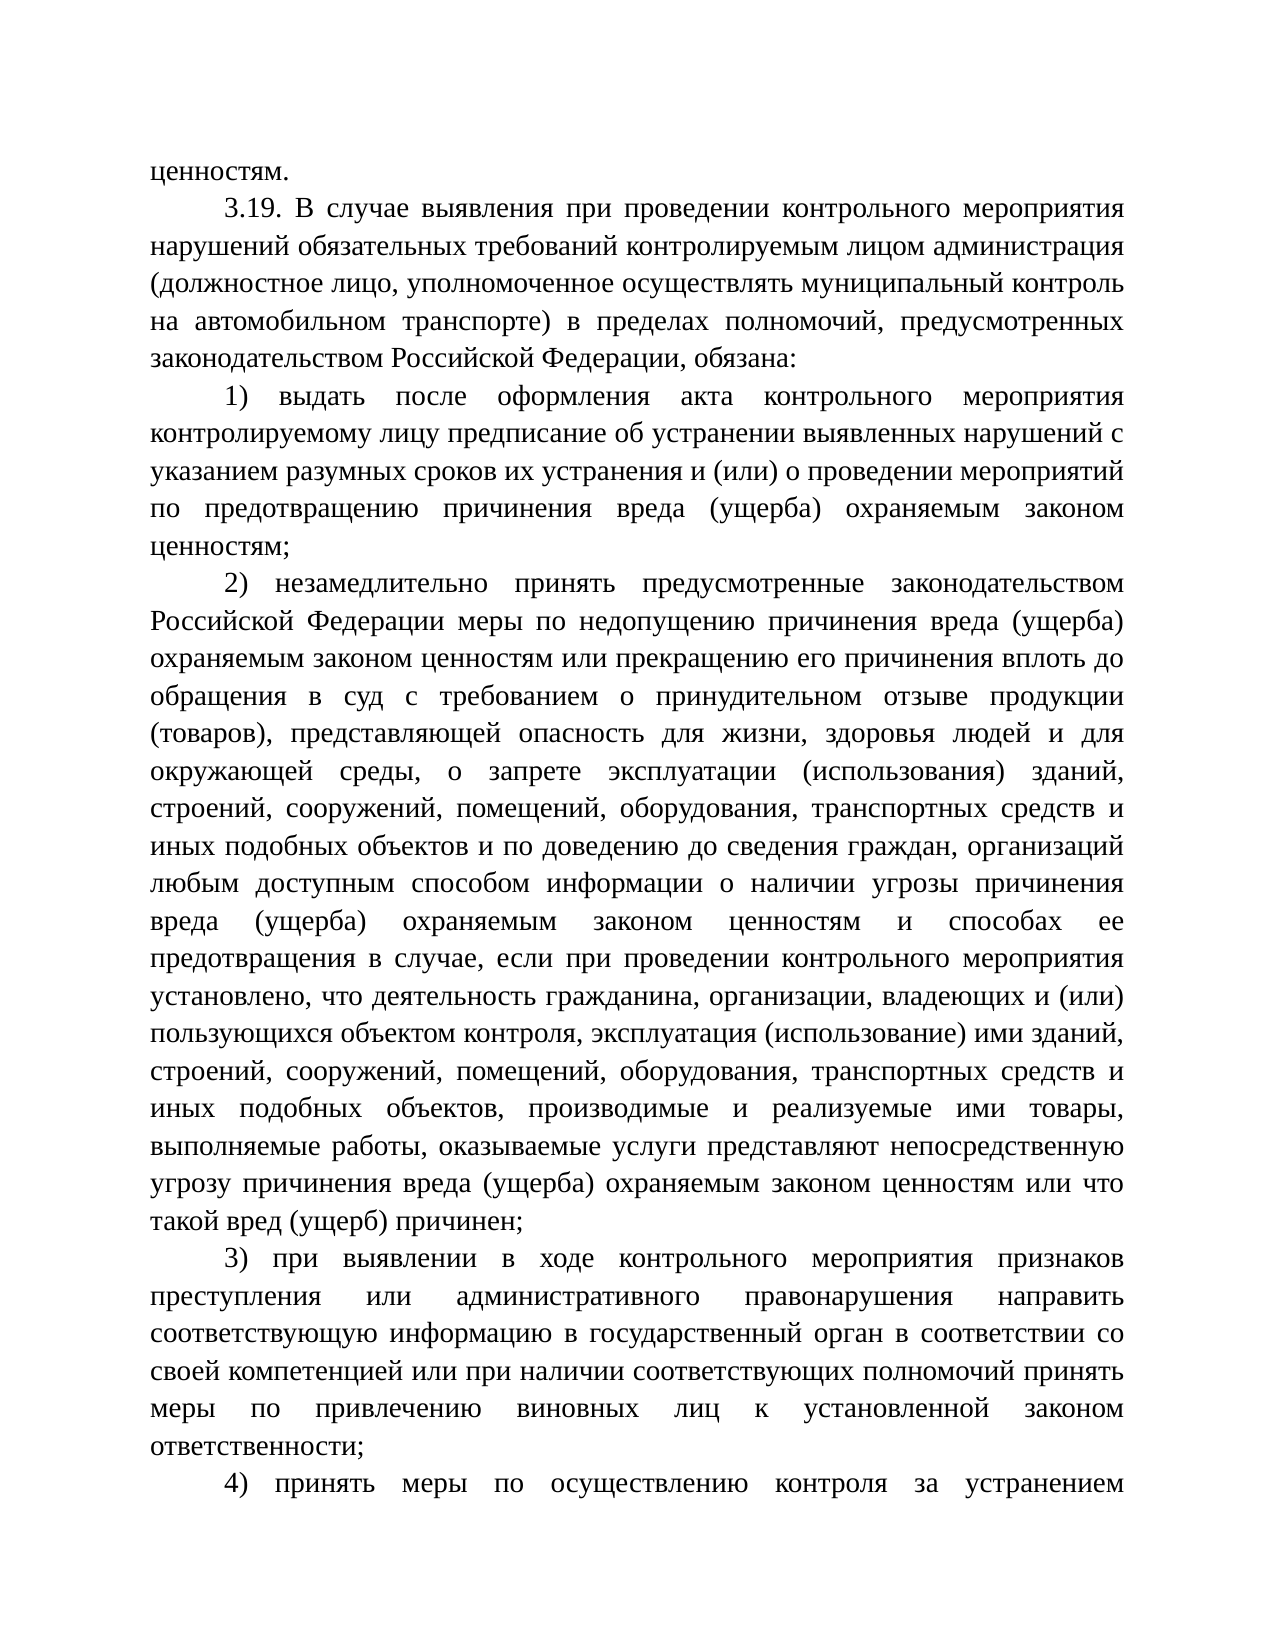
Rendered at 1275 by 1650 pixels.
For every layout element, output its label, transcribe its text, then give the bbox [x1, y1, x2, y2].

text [150, 1462, 1125, 1500]
text 3) при выявлении в ходе контрольного мероприятия признаков преступления или административного правонарушения направить соответствующую информацию в государственный орган в соответствии со своей компетенцией или при наличии соответствующих полномочий принять меры по привлечению виновных лиц к установленной законом ответственности; [150, 1237, 1125, 1462]
text 2) незамедлительно принять предусмотренные законодательством Российской Федерации меры по недопущению причинения вреда (ущерба) охраняемым законом ценностям или прекращению его причинения вплоть до обращения в суд с требованием о принудительном отзыве продукции (товаров), представляющей опасность для жизни, здоровья людей и для окружающей среды, о запрете эксплуатации (использования) зданий, строений, сооружений, помещений, оборудования, транспортных средств и иных подобных объектов и по доведению до сведения граждан, организаций любым доступным способом информации о наличии угрозы причинения вреда (ущерба) охраняемым законом ценностям и способах ее предотвращения в случае, если при проведении контрольного мероприятия установлено, что деятельность гражданина, организации, владеющих и (или) пользующихся объектом контроля, эксплуатация (использование) ими зданий, строений, сооружений, помещений, оборудования, транспортных средств и иных подобных объектов, производимые и реализуемые ими товары, выполняемые работы, оказываемые услуги представляют непосредственную угрозу причинения вреда (ущерба) охраняемым законом ценностям или что такой вред (ущерб) причинен; [150, 562, 1125, 1237]
text 1) выдать после оформления акта контрольного мероприятия контролируемому лицу предписание об устранении выявленных нарушений с указанием разумных сроков их устранения и (или) о проведении мероприятий по предотвращению причинения вреда (ущерба) охраняемым законом ценностям; [150, 375, 1125, 562]
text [150, 150, 1125, 187]
text 3.19. В случае выявления при проведении контрольного мероприятия нарушений обязательных требований контролируемым лицом администрация (должностное лицо, уполномоченное осуществлять муниципальный контроль на автомобильном транспорте) в пределах полномочий, предусмотренных законодательством Российской Федерации, обязана: [150, 187, 1125, 375]
